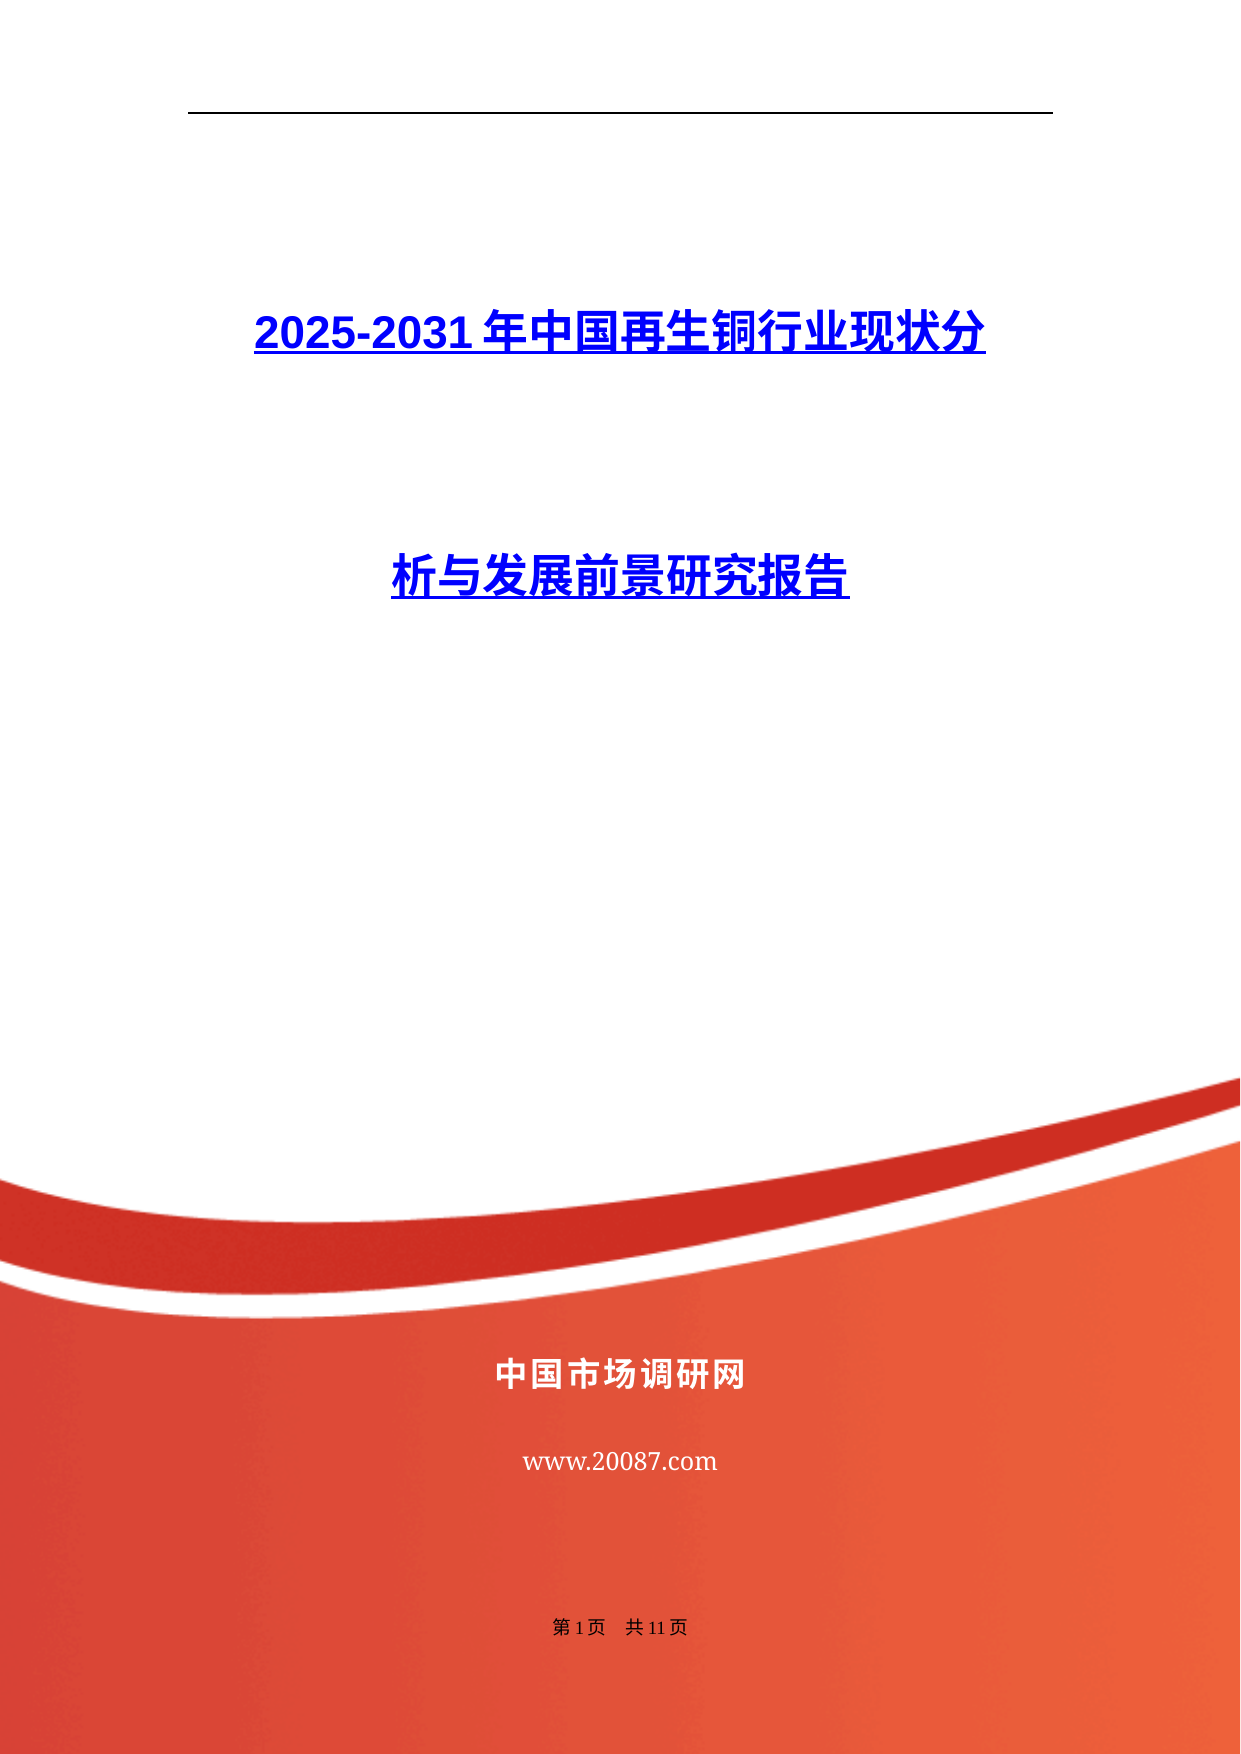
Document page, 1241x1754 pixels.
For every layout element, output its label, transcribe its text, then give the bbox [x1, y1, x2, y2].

picture [0, 1006, 1241, 1754]
table_header 2025-2031年中国再生铜行业现状分析与发展前景研究报告 [188, 207, 1053, 773]
text www.20087.com [187, 1428, 1053, 1493]
subtitle 中国市场调研网 [187, 1339, 1053, 1404]
